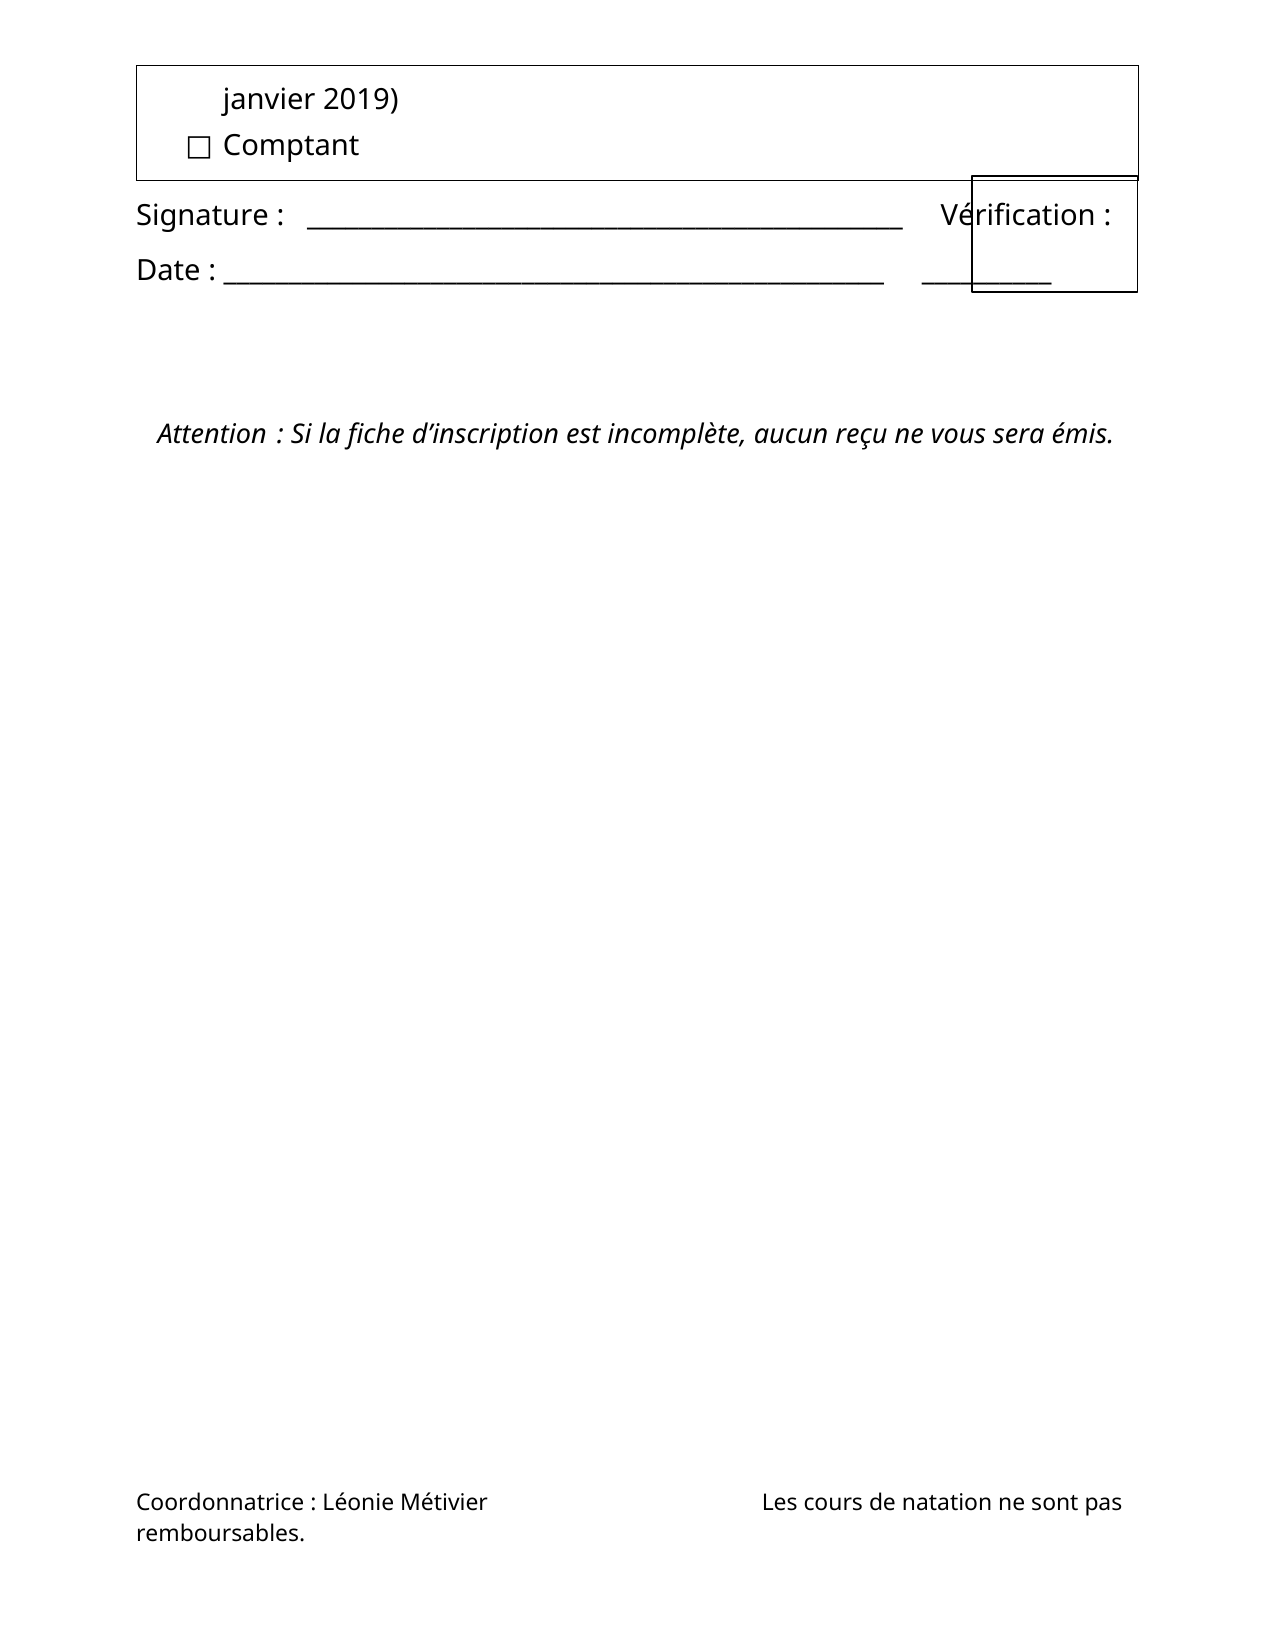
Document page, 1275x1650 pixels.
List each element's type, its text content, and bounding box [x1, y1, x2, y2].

text Attention : Si la fiche d’inscription est incomplète, aucun reçu ne vous sera émis. [136, 414, 1139, 451]
text Date : ___________________________________________________ __________ [136, 249, 971, 289]
text Date : ___________________________________________________ __________ [973, 249, 1137, 289]
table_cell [137, 66, 1138, 180]
text Signature : ______________________________________________ Vérification : [136, 194, 971, 233]
text Signature : ______________________________________________ Vérification : [973, 194, 1137, 233]
